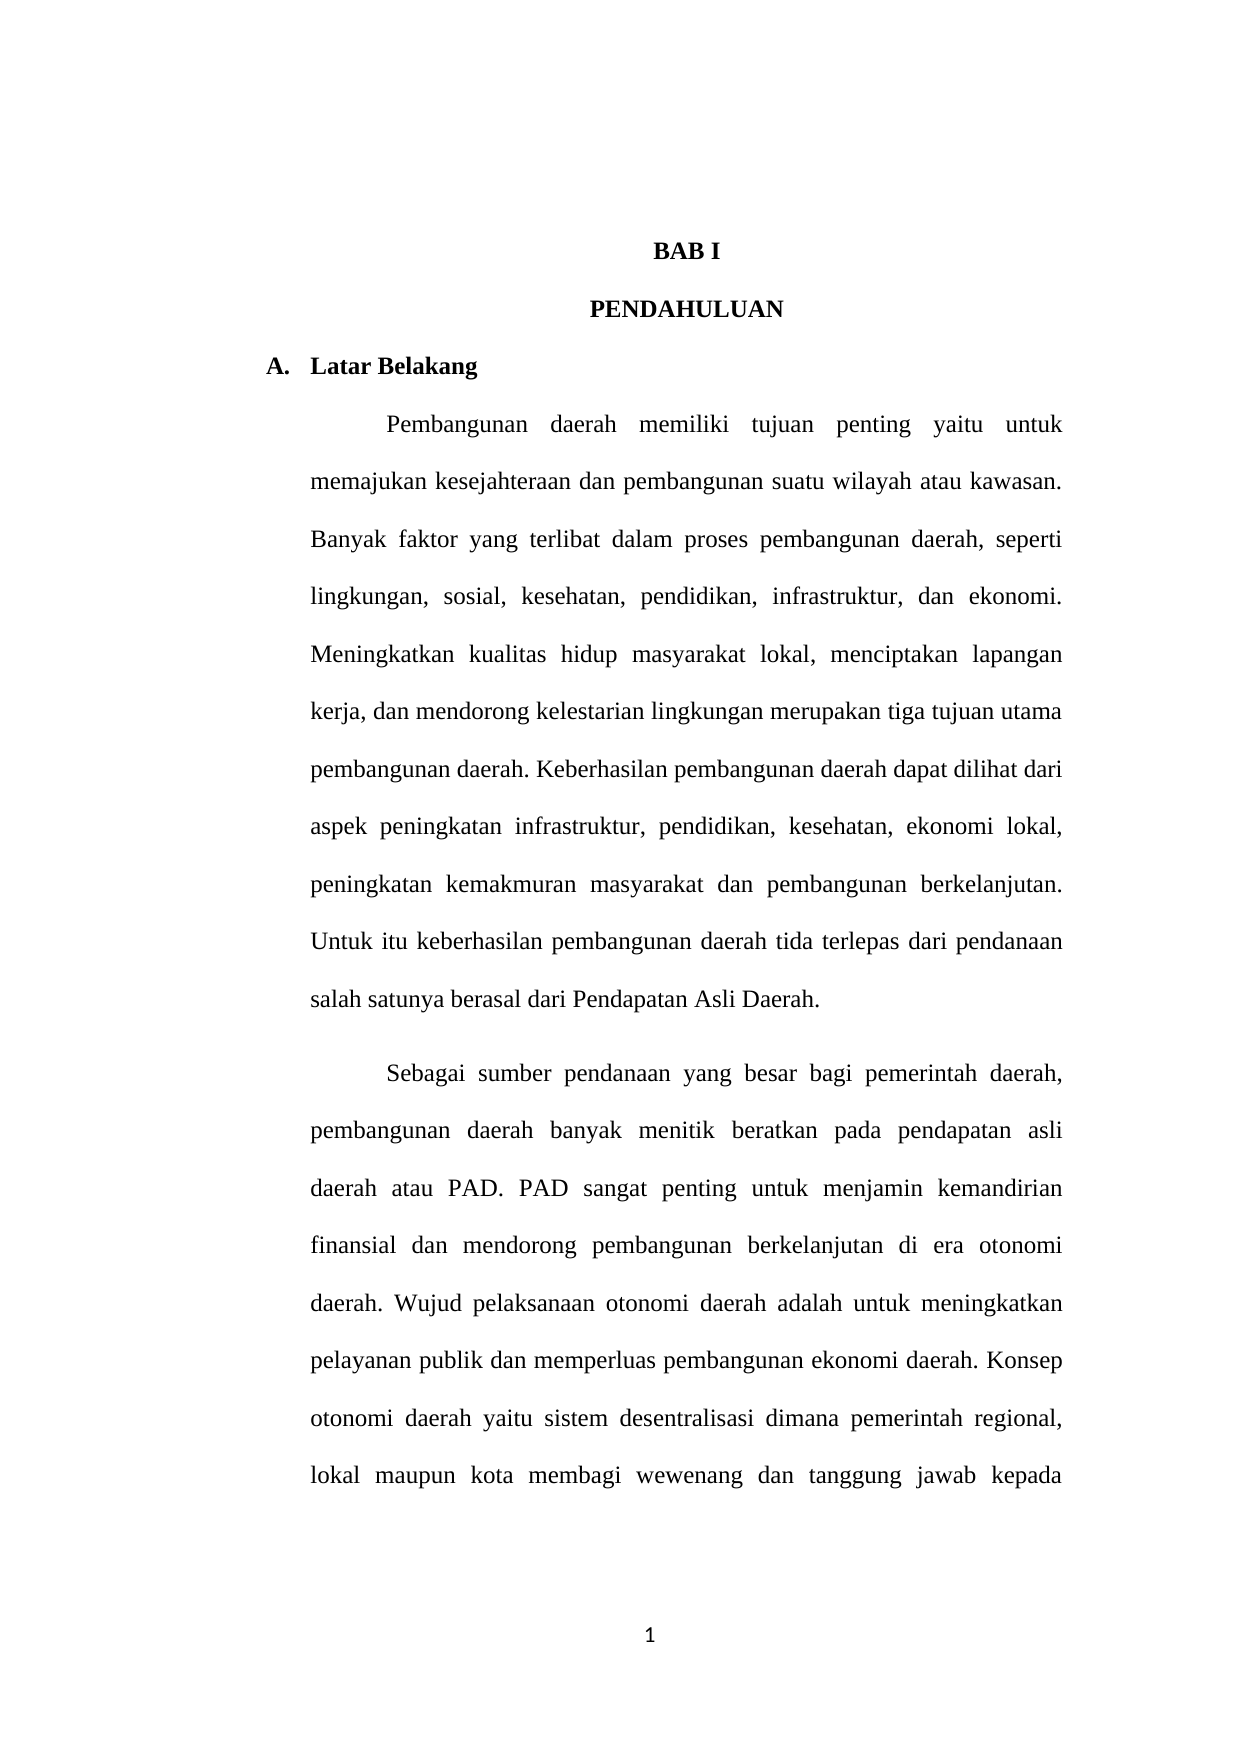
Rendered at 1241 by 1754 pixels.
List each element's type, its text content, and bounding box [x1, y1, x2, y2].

subtitle Latar Belakang [266, 351, 1063, 380]
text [310, 1058, 1063, 1489]
subtitle BAB I [311, 236, 1063, 265]
text Pembangunan daerah memiliki tujuan penting yaitu untuk memajukan kesejahteraan dan pembangunan suatu wilayah atau kawasan. Banyak faktor yang terlibat dalam proses pembangunan daerah, seperti lingkungan, sosial, kesehatan, pendidikan, infrastruktur, dan ekonomi. Meningkatkan kualitas hidup masyarakat lokal, menciptakan lapangan kerja, dan mendorong kelestarian lingkungan merupakan tiga tujuan utama pembangunan daerah. Keberhasilan pembangunan daerah dapat dilihat dari aspek peningkatan infrastruktur, pendidikan, kesehatan, ekonomi lokal, peningkatan kemakmuran masyarakat dan pembangunan berkelanjutan. Untuk itu keberhasilan pembangunan daerah tida terlepas dari pendanaan salah satunya berasal dari Pendapatan Asli Daerah. [310, 409, 1063, 1012]
subtitle PENDAHULUAN [311, 294, 1063, 322]
